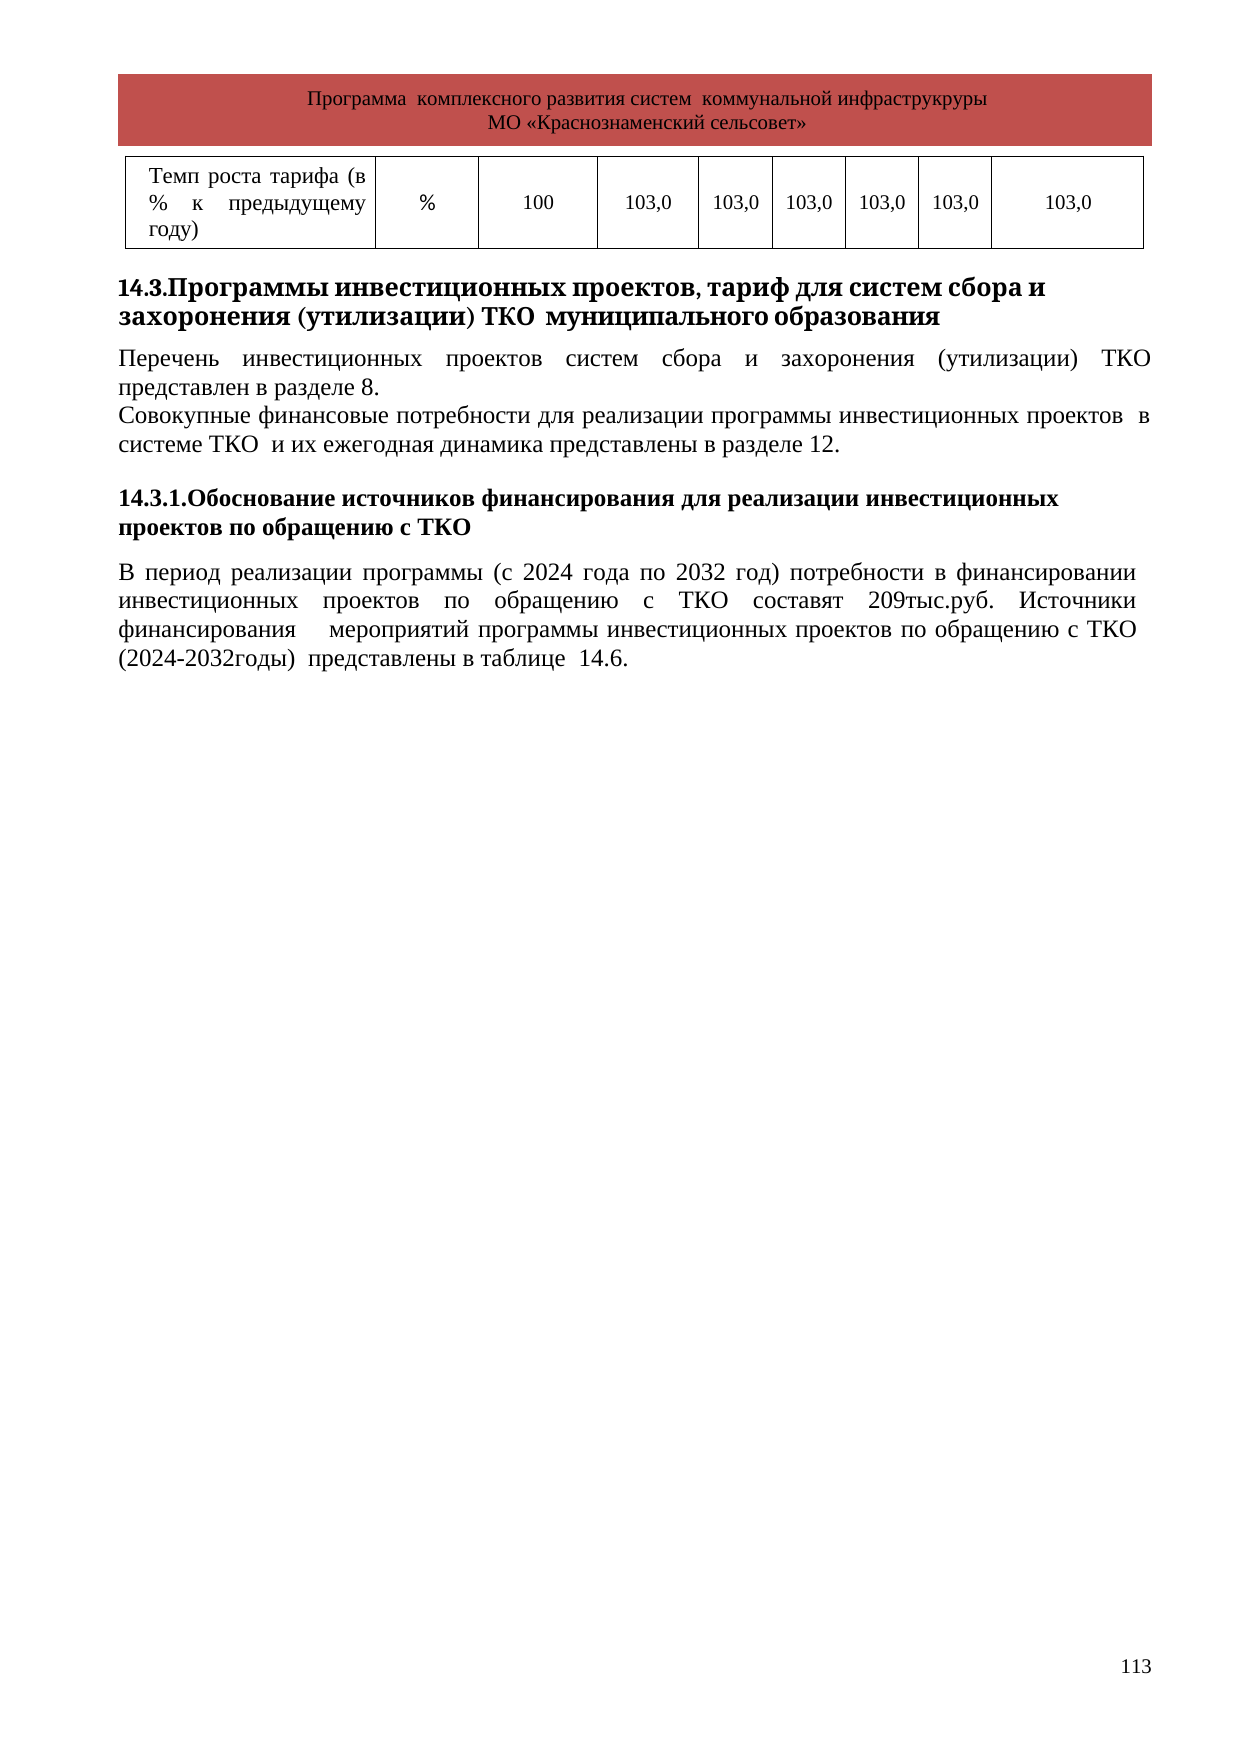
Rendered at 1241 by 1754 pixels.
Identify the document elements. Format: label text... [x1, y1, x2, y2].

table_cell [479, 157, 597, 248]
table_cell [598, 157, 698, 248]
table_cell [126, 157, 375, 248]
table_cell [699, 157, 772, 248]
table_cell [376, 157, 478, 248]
text Перечень инвестиционных проектов систем сбора и захоронения (утилизации) ТКО представлен в разделе 8. [118, 343, 1152, 401]
subtitle 14.3.Программы инвестиционных проектов, тариф для систем сбора и захоронения (утилизации) ТКО муниципального образования [118, 274, 1152, 331]
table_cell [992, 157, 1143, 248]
text Совокупные финансовые потребности для реализации программы инвестиционных проектов в системе ТКО и их ежегодная динамика представлены в разделе 12. [118, 401, 1152, 458]
subtitle В период реализации программы (с 2024 года по 2032 год) потребности в финансировании инвестиционных проектов по обращению с ТКО составят 209тыс.руб. Источники финансирования мероприятий программы инвестиционных проектов по обращению с ТКО (2024-2032годы) представлены в таблице 14.6. [118, 557, 1137, 672]
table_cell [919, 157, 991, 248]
subtitle 14.3.1.Обоснование источников финансирования для реализации инвестиционных проектов по обращению с ТКО [118, 483, 1152, 541]
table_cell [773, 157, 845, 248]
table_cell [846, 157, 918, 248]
